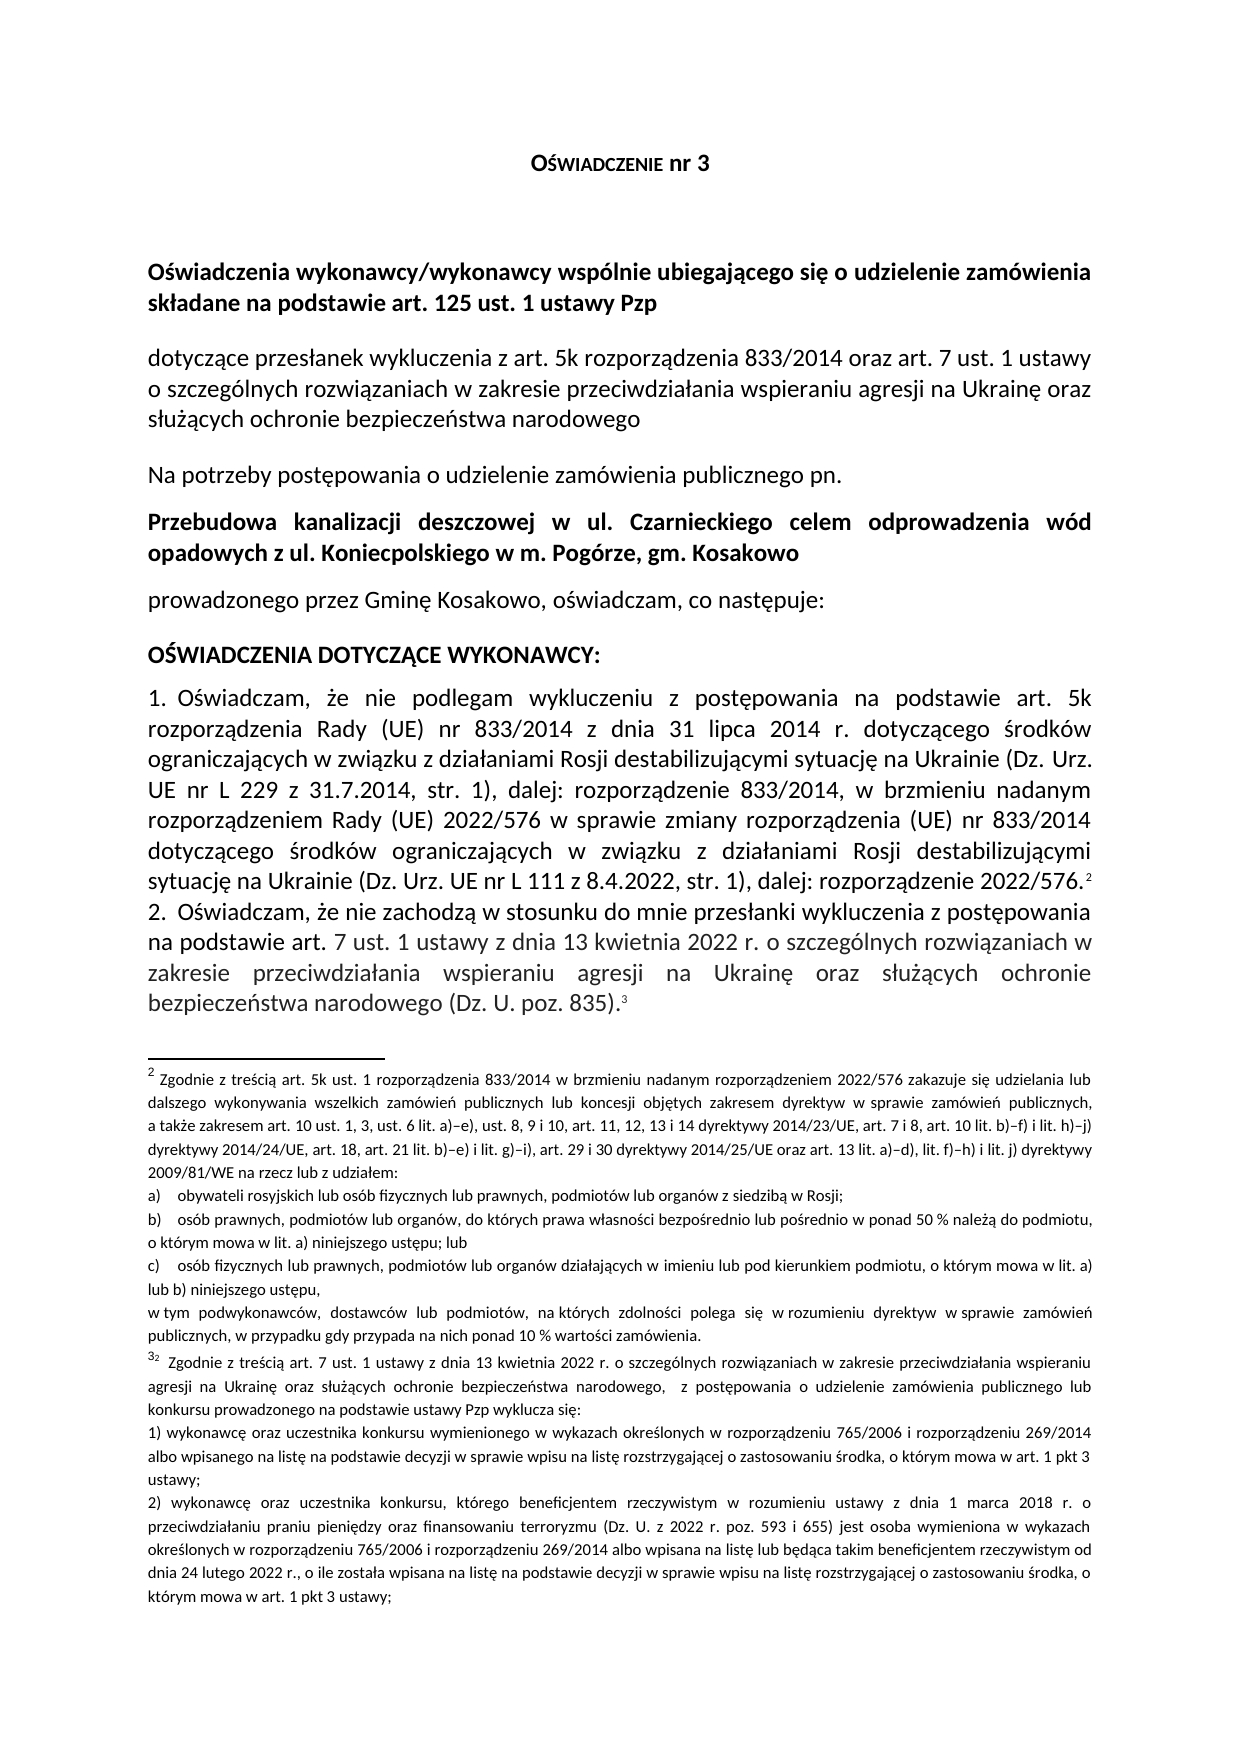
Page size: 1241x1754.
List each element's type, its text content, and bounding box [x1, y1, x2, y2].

text Przebudowa kanalizacji deszczowej w ul. Czarnieckiego celem odprowadzenia wód opadowych z ul. Koniecpolskiego w m. Pogórze, gm. Kosakowo [148, 506, 1093, 567]
text prowadzonego przez Gminę Kosakowo, oświadczam, co następuje: [148, 584, 1093, 614]
list Oświadczam, że nie podlegam wykluczeniu z postępowania na podstawie art. 5k rozporządzenia Rady (UE) nr 833/2014 z dnia 31 lipca 2014 r. dotyczącego środków ograniczających w związku z działaniami Rosji destabilizującymi sytuację na Ukrainie (Dz. Urz. UE nr L 229 z 31.7.2014, str. 1), dalej: rozporządzenie 833/2014, w brzmieniu nadanym rozporządzeniem Rady (UE) 2022/576 w sprawie zmiany rozporządzenia (UE) nr 833/2014 dotyczącego środków ograniczających w związku z działaniami Rosji destabilizującymi sytuację na Ukrainie (Dz. Urz. UE nr L 111 z 8.4.2022, str. 1), dalej: rozporządzenie 2022/576. [148, 682, 1093, 896]
list Oświadczam, że nie zachodzą w stosunku do mnie przesłanki wykluczenia z postępowania na podstawie art. 7 ust. 1 ustawy z dnia 13 kwietnia 2022 r. o szczególnych rozwiązaniach w zakresie przeciwdziałania wspieraniu agresji na Ukrainę oraz służących ochronie bezpieczeństwa narodowego (Dz. U. poz. 835). [148, 896, 1093, 1018]
text Oświadczenia wykonawcy/wykonawcy wspólnie ubiegającego się o udzielenie zamówienia składane na podstawie art. 125 ust. 1 ustawy Pzp [148, 256, 1093, 317]
text OŚWIADCZENIA DOTYCZĄCE WYKONAWCY: [148, 639, 1093, 670]
text dotyczące przesłanek wykluczenia z art. 5k rozporządzenia 833/2014 oraz art. 7 ust. 1 ustawy o szczególnych rozwiązaniach w zakresie przeciwdziałania wspieraniu agresji na Ukrainę oraz służących ochronie bezpieczeństwa narodowego [148, 342, 1093, 434]
text Na potrzeby postępowania o udzielenie zamówienia publicznego pn. [148, 459, 1093, 489]
text Oświadczenie nr 3 [148, 148, 1093, 178]
